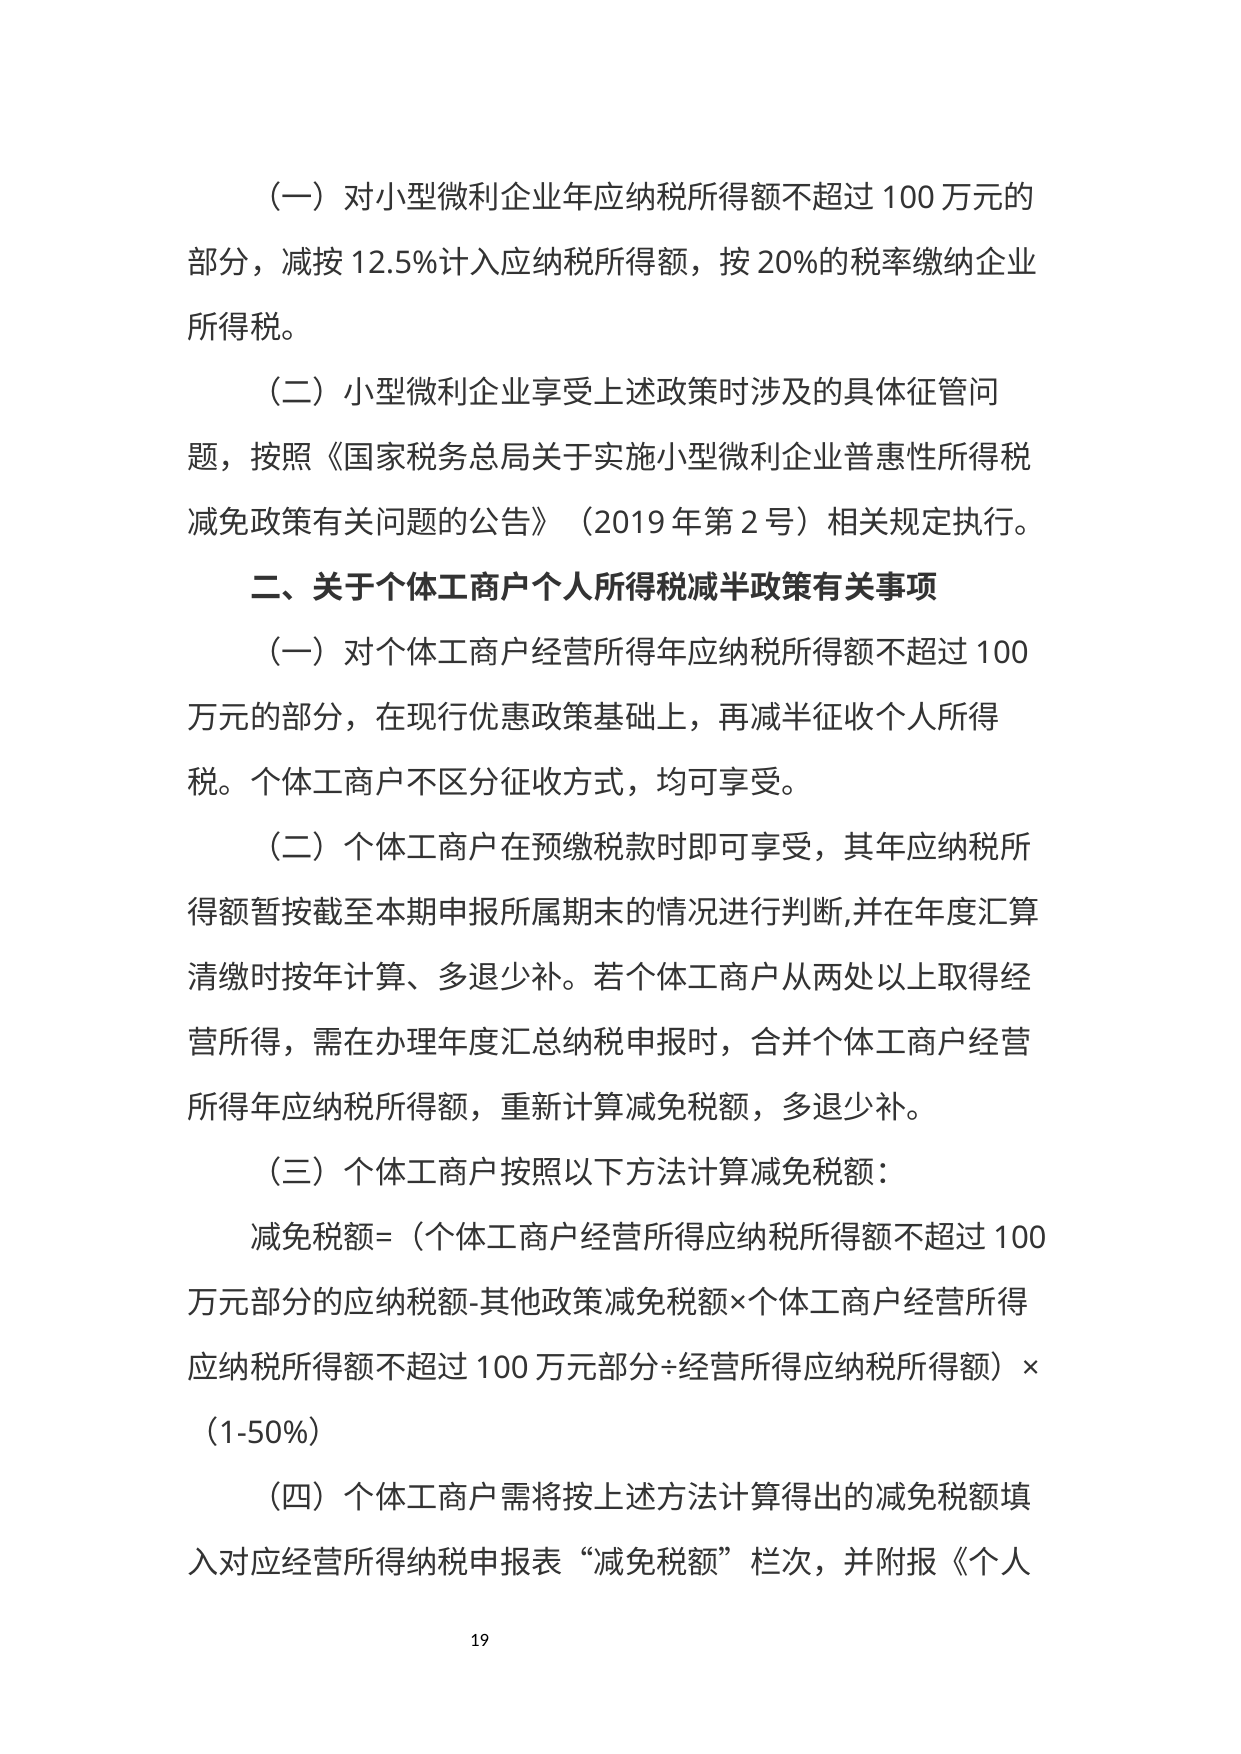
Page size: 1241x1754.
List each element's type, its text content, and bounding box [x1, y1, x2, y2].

text （二）小型微利企业享受上述政策时涉及的具体征管问题，按照《国家税务总局关于实施小型微利企业普惠性所得税减免政策有关问题的公告》（2019年第2号）相关规定执行。 [187, 357, 1053, 552]
text （一）对个体工商户经营所得年应纳税所得额不超过100万元的部分，在现行优惠政策基础上，再减半征收个人所得税。个体工商户不区分征收方式，均可享受。 [187, 617, 1053, 812]
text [187, 1462, 1053, 1592]
text 二、关于个体工商户个人所得税减半政策有关事项 [187, 552, 1053, 617]
text 减免税额=（个体工商户经营所得应纳税所得额不超过100万元部分的应纳税额-其他政策减免税额×个体工商户经营所得应纳税所得额不超过100万元部分÷经营所得应纳税所得额）×（1-50%） [187, 1202, 1053, 1462]
text （二）个体工商户在预缴税款时即可享受，其年应纳税所得额暂按截至本期申报所属期末的情况进行判断,并在年度汇算清缴时按年计算、多退少补。若个体工商户从两处以上取得经营所得，需在办理年度汇总纳税申报时，合并个体工商户经营所得年应纳税所得额，重新计算减免税额，多退少补。 [187, 812, 1053, 1137]
text （一）对小型微利企业年应纳税所得额不超过100万元的部分，减按12.5%计入应纳税所得额，按20%的税率缴纳企业所得税。 [187, 162, 1053, 357]
text （三）个体工商户按照以下方法计算减免税额： [187, 1137, 1053, 1202]
